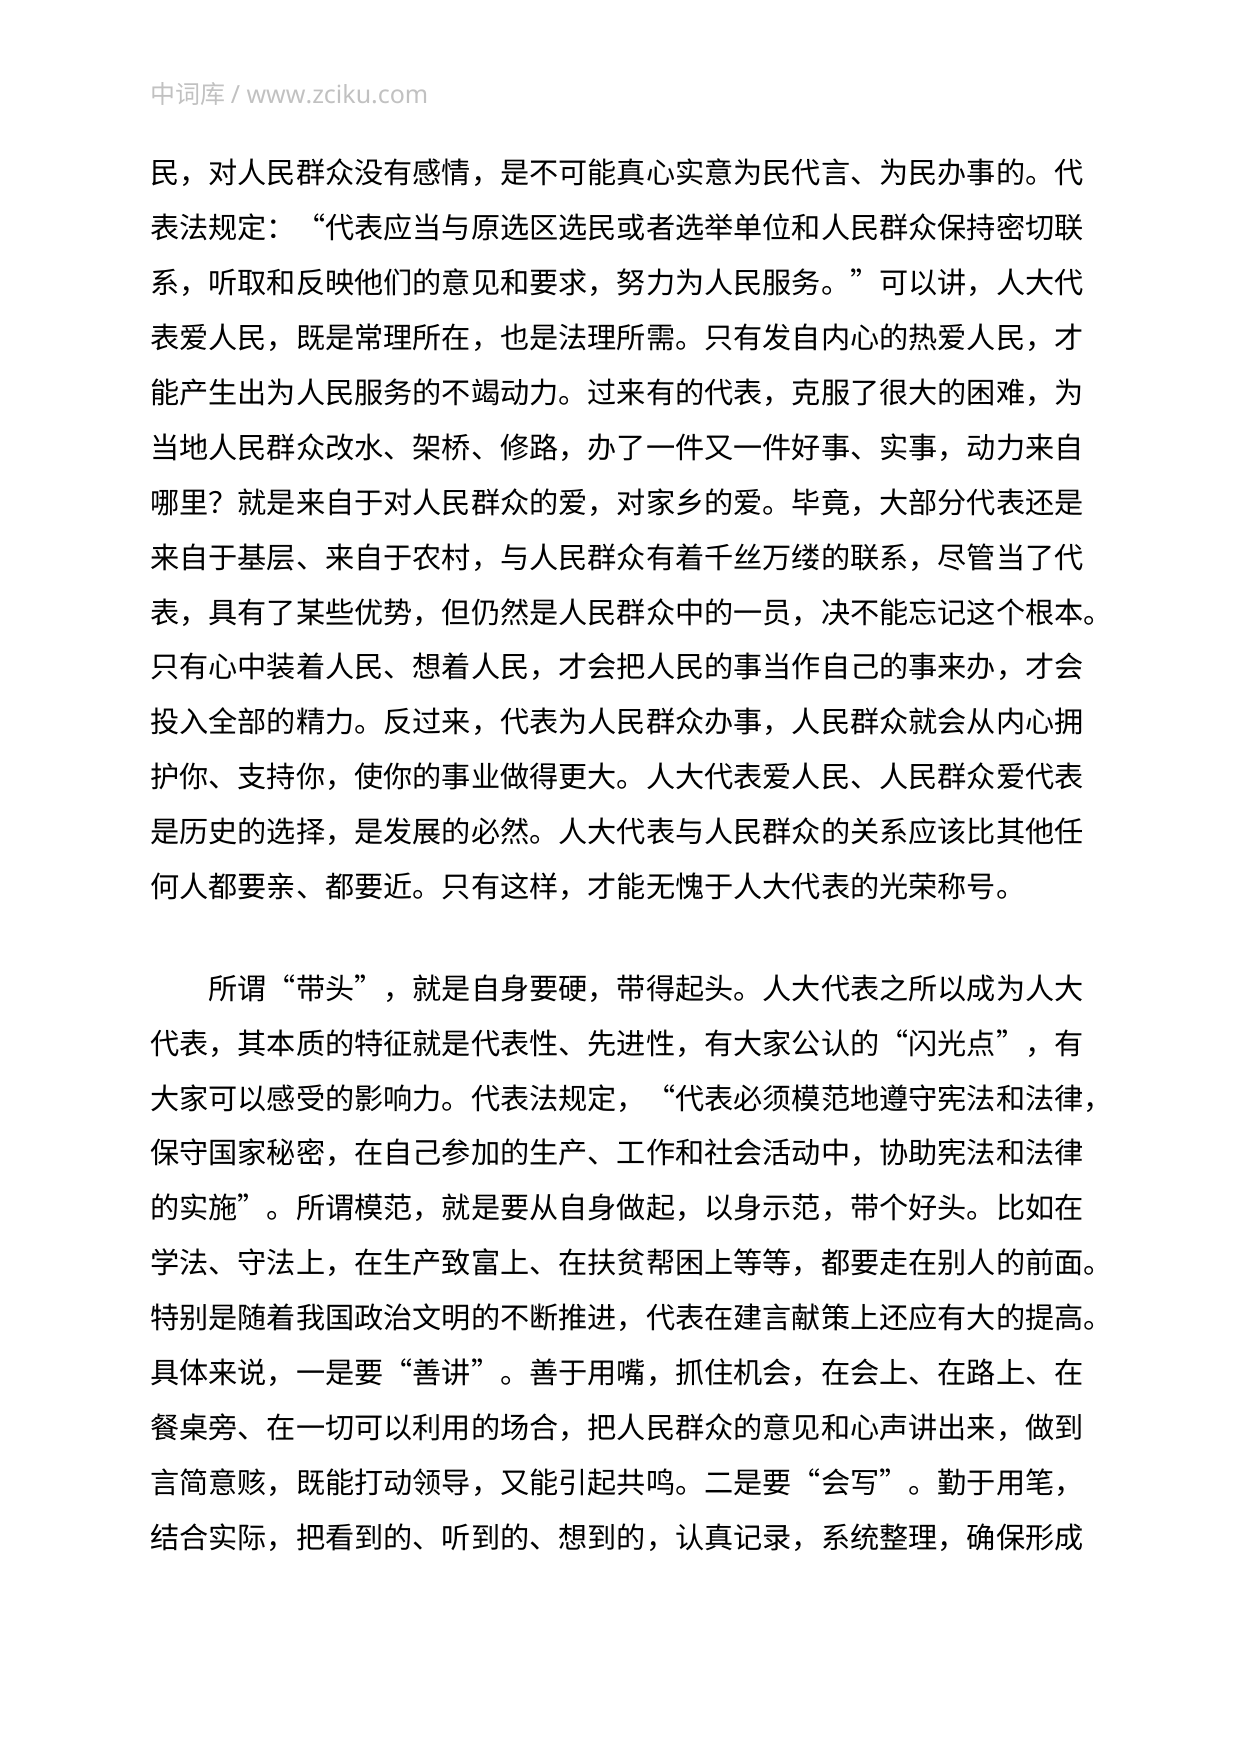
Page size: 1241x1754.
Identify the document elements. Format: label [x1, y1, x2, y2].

text [150, 150, 1090, 906]
text [150, 965, 1090, 1557]
